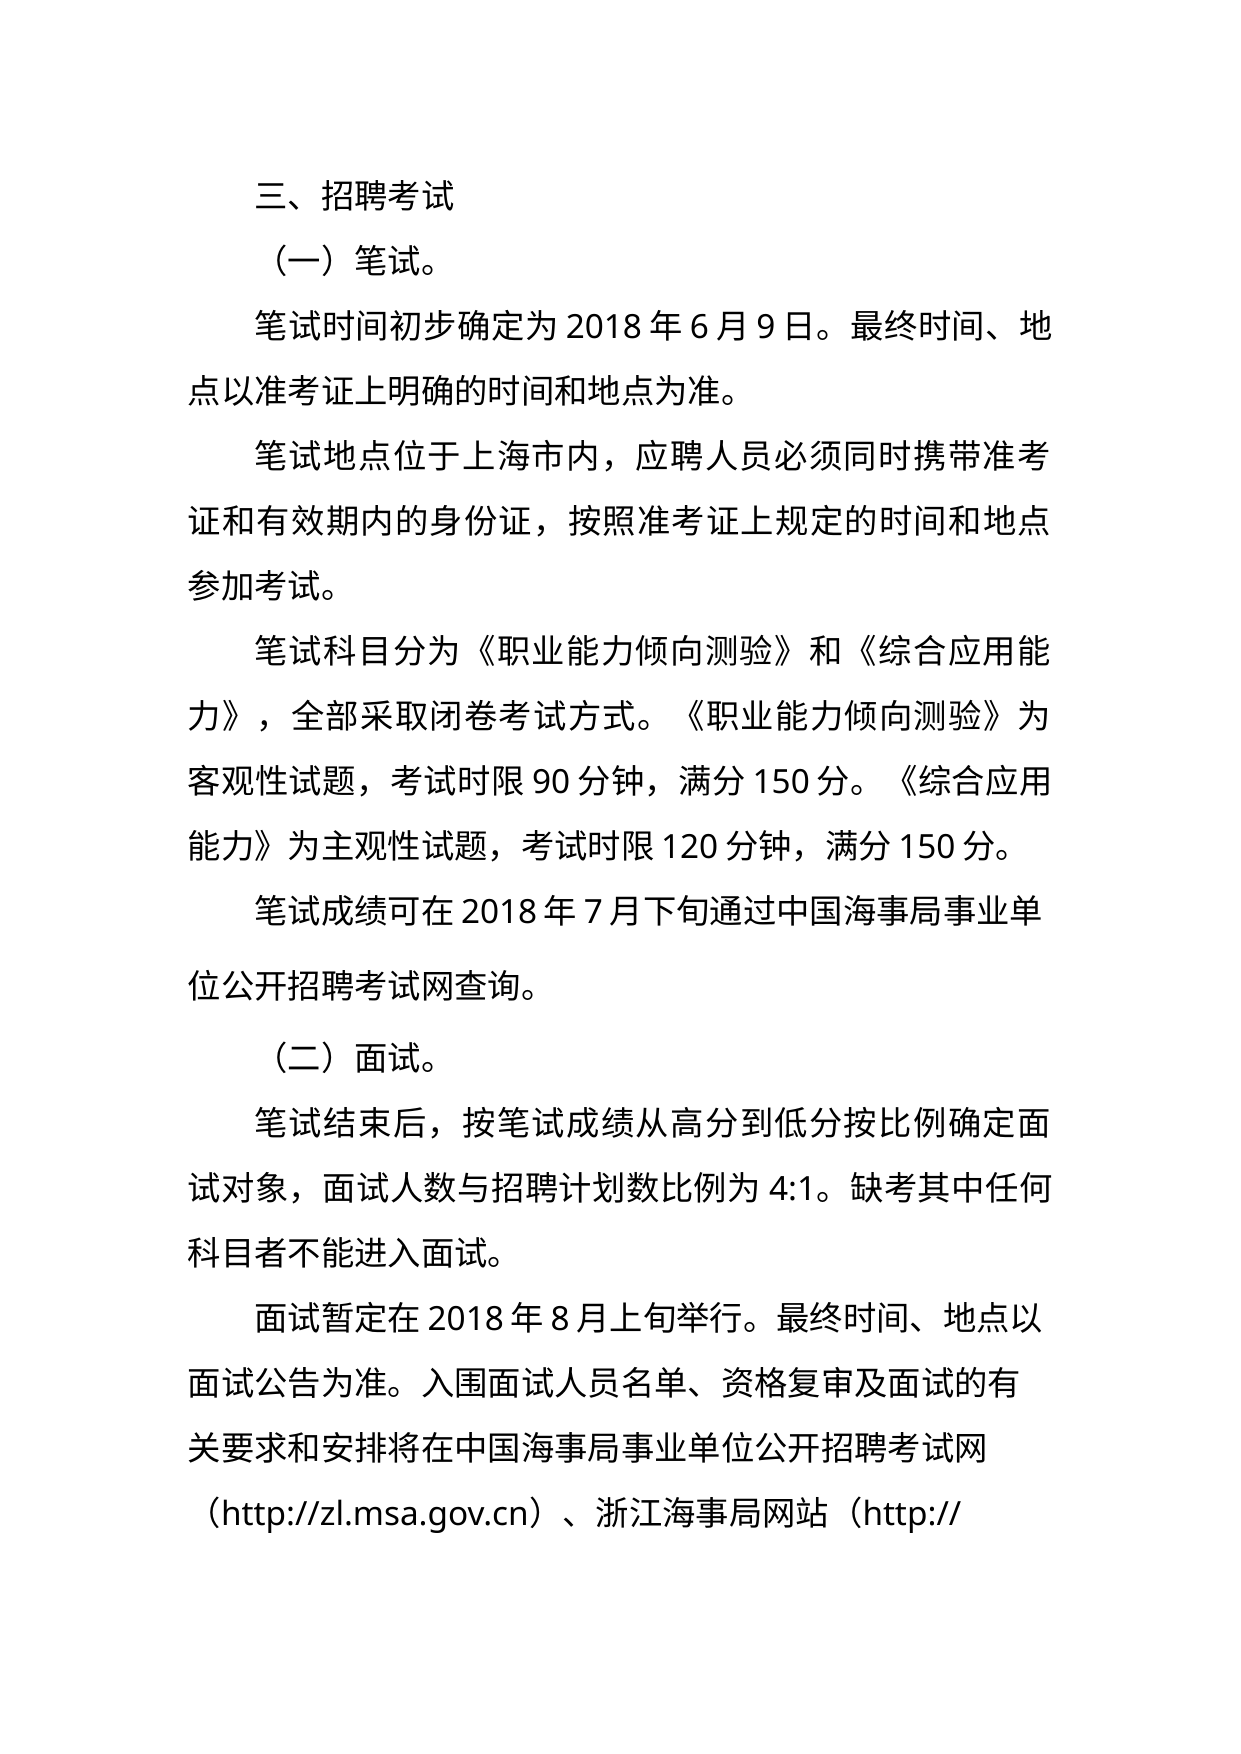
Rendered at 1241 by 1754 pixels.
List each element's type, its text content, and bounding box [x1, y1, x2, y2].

text 笔试科目分为《职业能力倾向测验》和《综合应用能力》，全部采取闭卷考试方式。《职业能力倾向测验》为客观性试题，考试时限90分钟，满分150分。《综合应用能力》为主观性试题，考试时限120分钟，满分150分。 [187, 617, 1053, 877]
text 笔试地点位于上海市内，应聘人员必须同时携带准考证和有效期内的身份证，按照准考证上规定的时间和地点参加考试。 [187, 422, 1053, 617]
text 笔试成绩可在2018年7月下旬通过中国海事局事业单位公开招聘考试网查询。 [187, 877, 1053, 1017]
text （二）面试。 [187, 1024, 1053, 1089]
text 笔试结束后，按笔试成绩从高分到低分按比例确定面试对象，面试人数与招聘计划数比例为4:1。缺考其中任何科目者不能进入面试。 [187, 1089, 1053, 1284]
text 三、招聘考试 [187, 162, 1053, 227]
text （一）笔试。 [187, 227, 1053, 292]
text 笔试时间初步确定为2018年6月9日。最终时间、地点以准考证上明确的时间和地点为准。 [187, 292, 1053, 422]
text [187, 1284, 1053, 1544]
